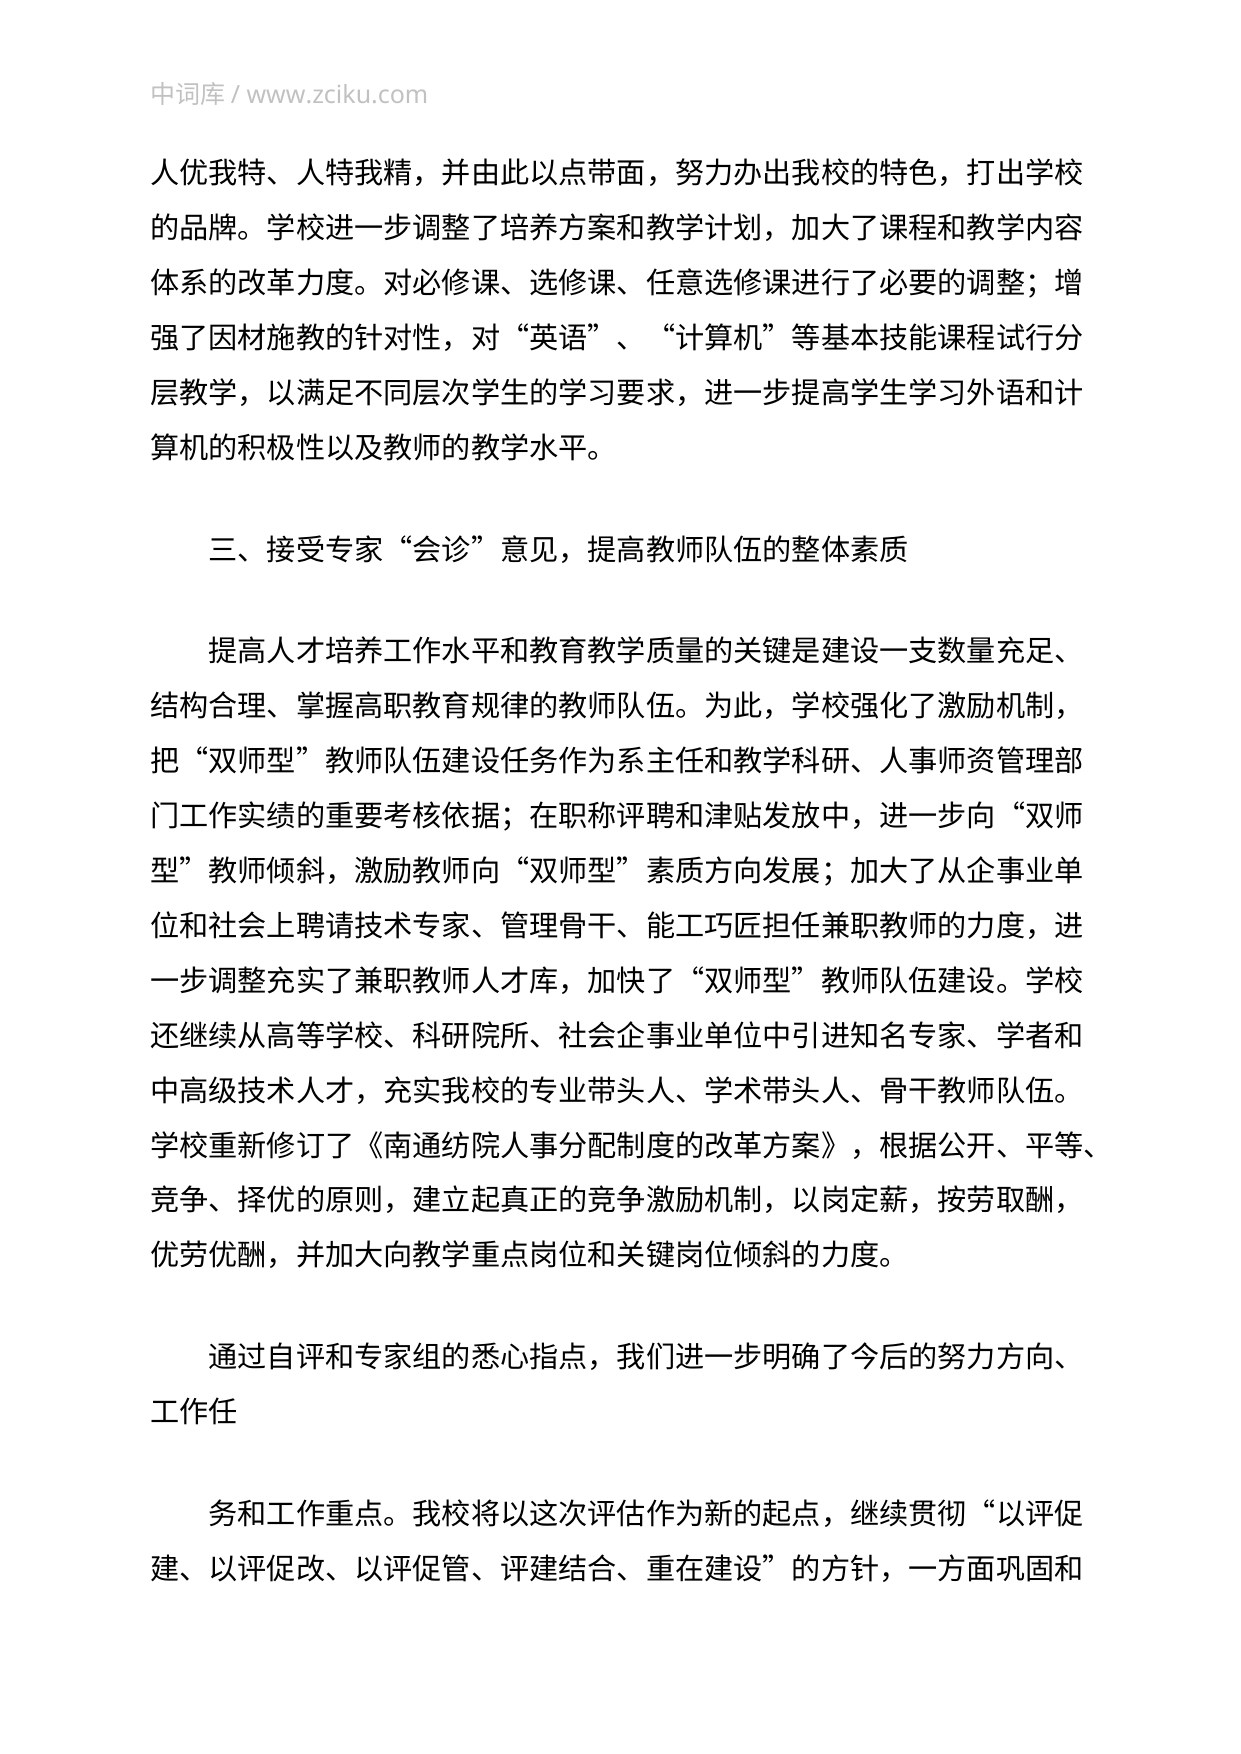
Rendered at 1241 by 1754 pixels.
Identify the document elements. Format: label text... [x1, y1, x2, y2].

text 通过自评和专家组的悉心指点，我们进一步明确了今后的努力方向、工作任 [150, 1334, 1090, 1431]
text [150, 150, 1090, 467]
text 三、接受专家“会诊”意见，提高教师队伍的整体素质 [150, 526, 1090, 568]
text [150, 1490, 1090, 1587]
text 提高人才培养工作水平和教育教学质量的关键是建设一支数量充足、结构合理、掌握高职教育规律的教师队伍。为此，学校强化了激励机制，把“双师型”教师队伍建设任务作为系主任和教学科研、人事师资管理部门工作实绩的重要考核依据；在职称评聘和津贴发放中，进一步向“双师型”教师倾斜，激励教师向“双师型”素质方向发展；加大了从企事业单位和社会上聘请技术专家、管理骨干、能工巧匠担任兼职教师的力度，进一步调整充实了兼职教师人才库，加快了“双师型”教师队伍建设。学校还继续从高等学校、科研院所、社会企事业单位中引进知名专家、学者和中高级技术人才，充实我校的专业带头人、学术带头人、骨干教师队伍。学校重新修订了《南通纺院人事分配制度的改革方案》，根据公开、平等、竞争、择优的原则，建立起真正的竞争激励机制，以岗定薪，按劳取酬，优劳优酬，并加大向教学重点岗位和关键岗位倾斜的力度。 [150, 628, 1090, 1274]
